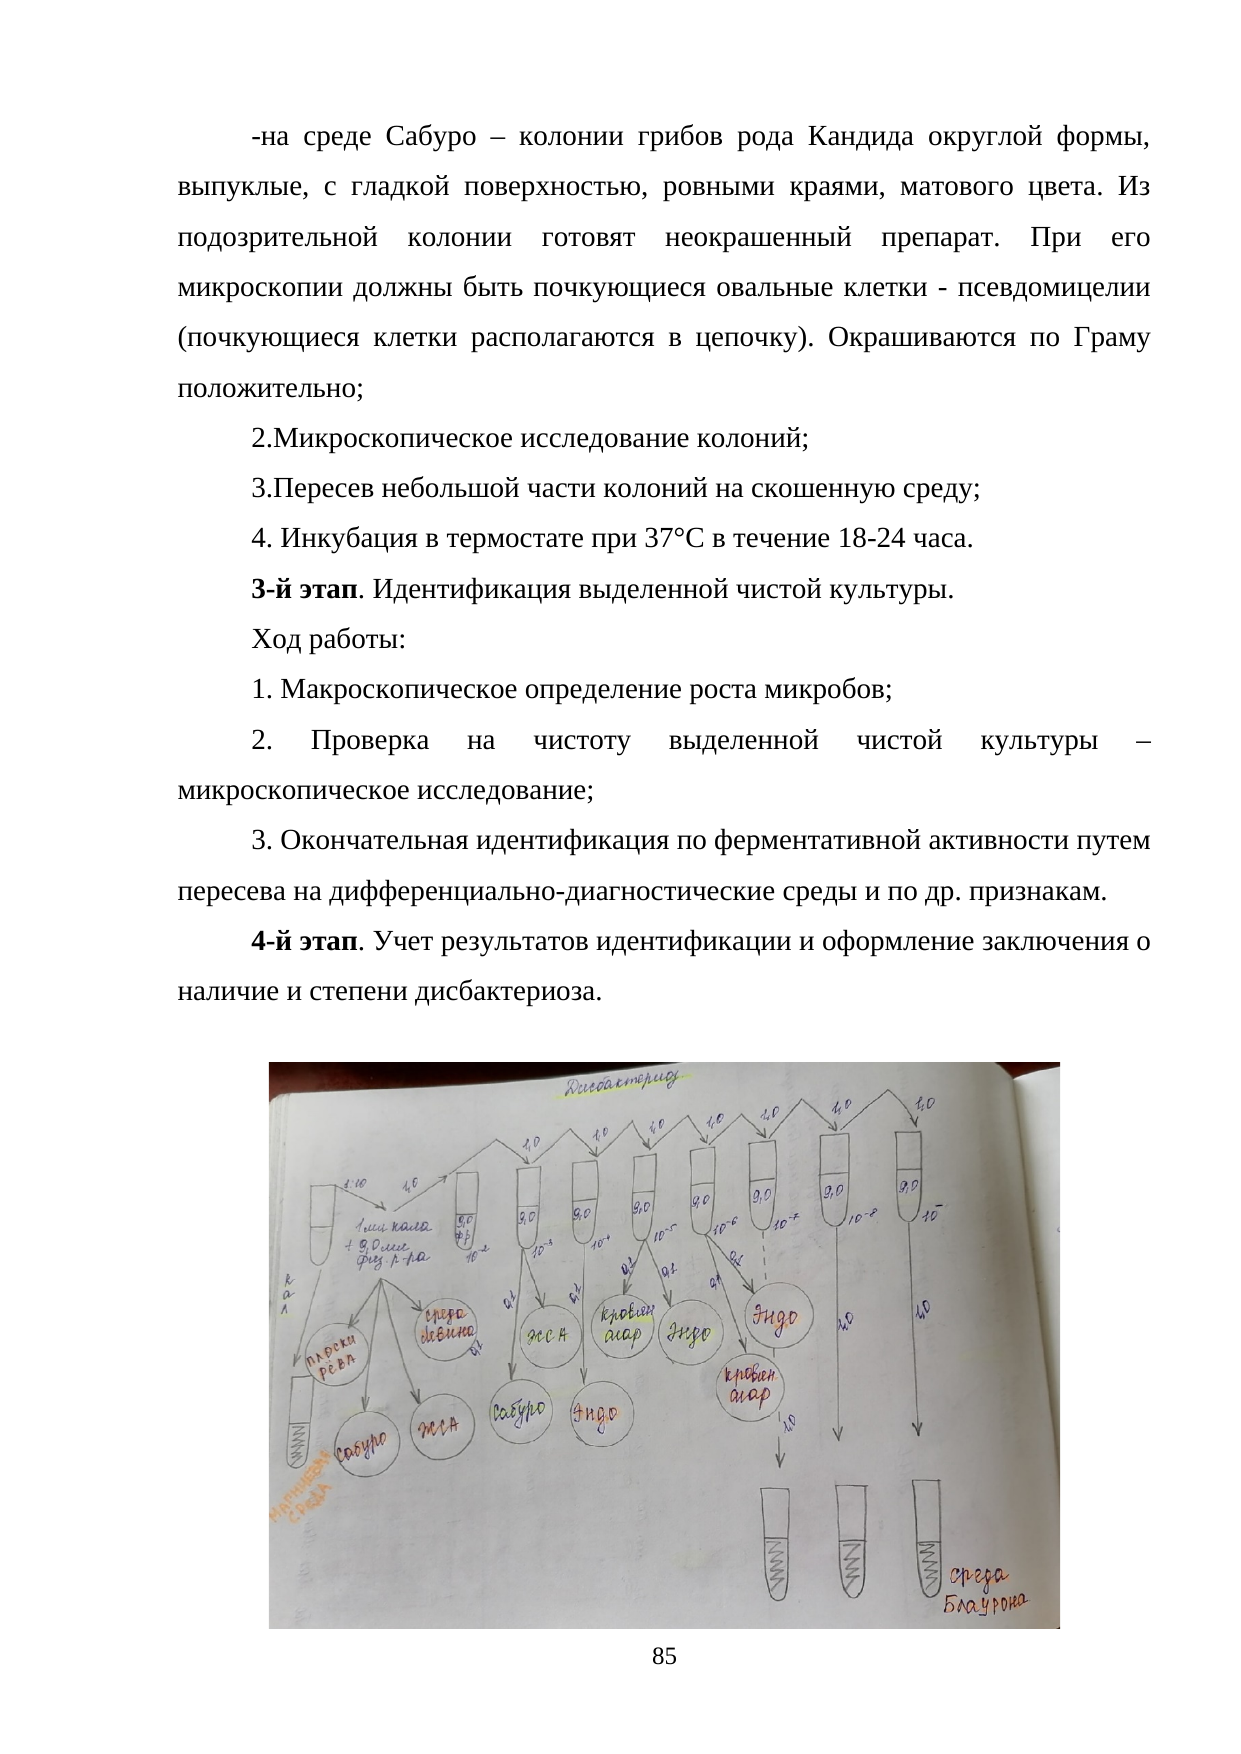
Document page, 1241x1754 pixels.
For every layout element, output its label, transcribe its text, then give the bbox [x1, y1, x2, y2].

text 2.Микроскопическое исследование колоний; [177, 420, 1152, 453]
text 4. Инкубация в термостате при 37°С в течение 18-24 часа. [177, 521, 1152, 554]
text 2. Проверка на чистоту выделенной чистой культуры – микроскопическое исследование; [177, 722, 1152, 806]
text 4-й этап. Учет результатов идентификации и оформление заключения о наличие и степени дисбактериоза. [177, 923, 1152, 1007]
text Ход работы: [177, 621, 1152, 655]
text 3.Пересев небольшой части колоний на скошенную среду; [177, 470, 1152, 504]
text -на среде Сабуро – колонии грибов рода Кандида округлой формы, выпуклые, с гладкой поверхностью, ровными краями, матового цвета. Из подозрительной колонии готовят неокрашенный препарат. При его микроскопии должны быть почкующиеся овальные клетки - псевдомицелии (почкующиеся клетки располагаются в цепочку). Окрашиваются по Граму положительно; [177, 118, 1152, 403]
text 3-й этап. Идентификация выделенной чистой культуры. [177, 571, 1152, 604]
picture [268, 1062, 1060, 1629]
text 3. Окончательная идентификация по ферментативной активности путем пересева на дифференциально-диагностические среды и по др. признакам. [177, 822, 1152, 906]
text 1. Макроскопическое определение роста микробов; [177, 672, 1152, 705]
